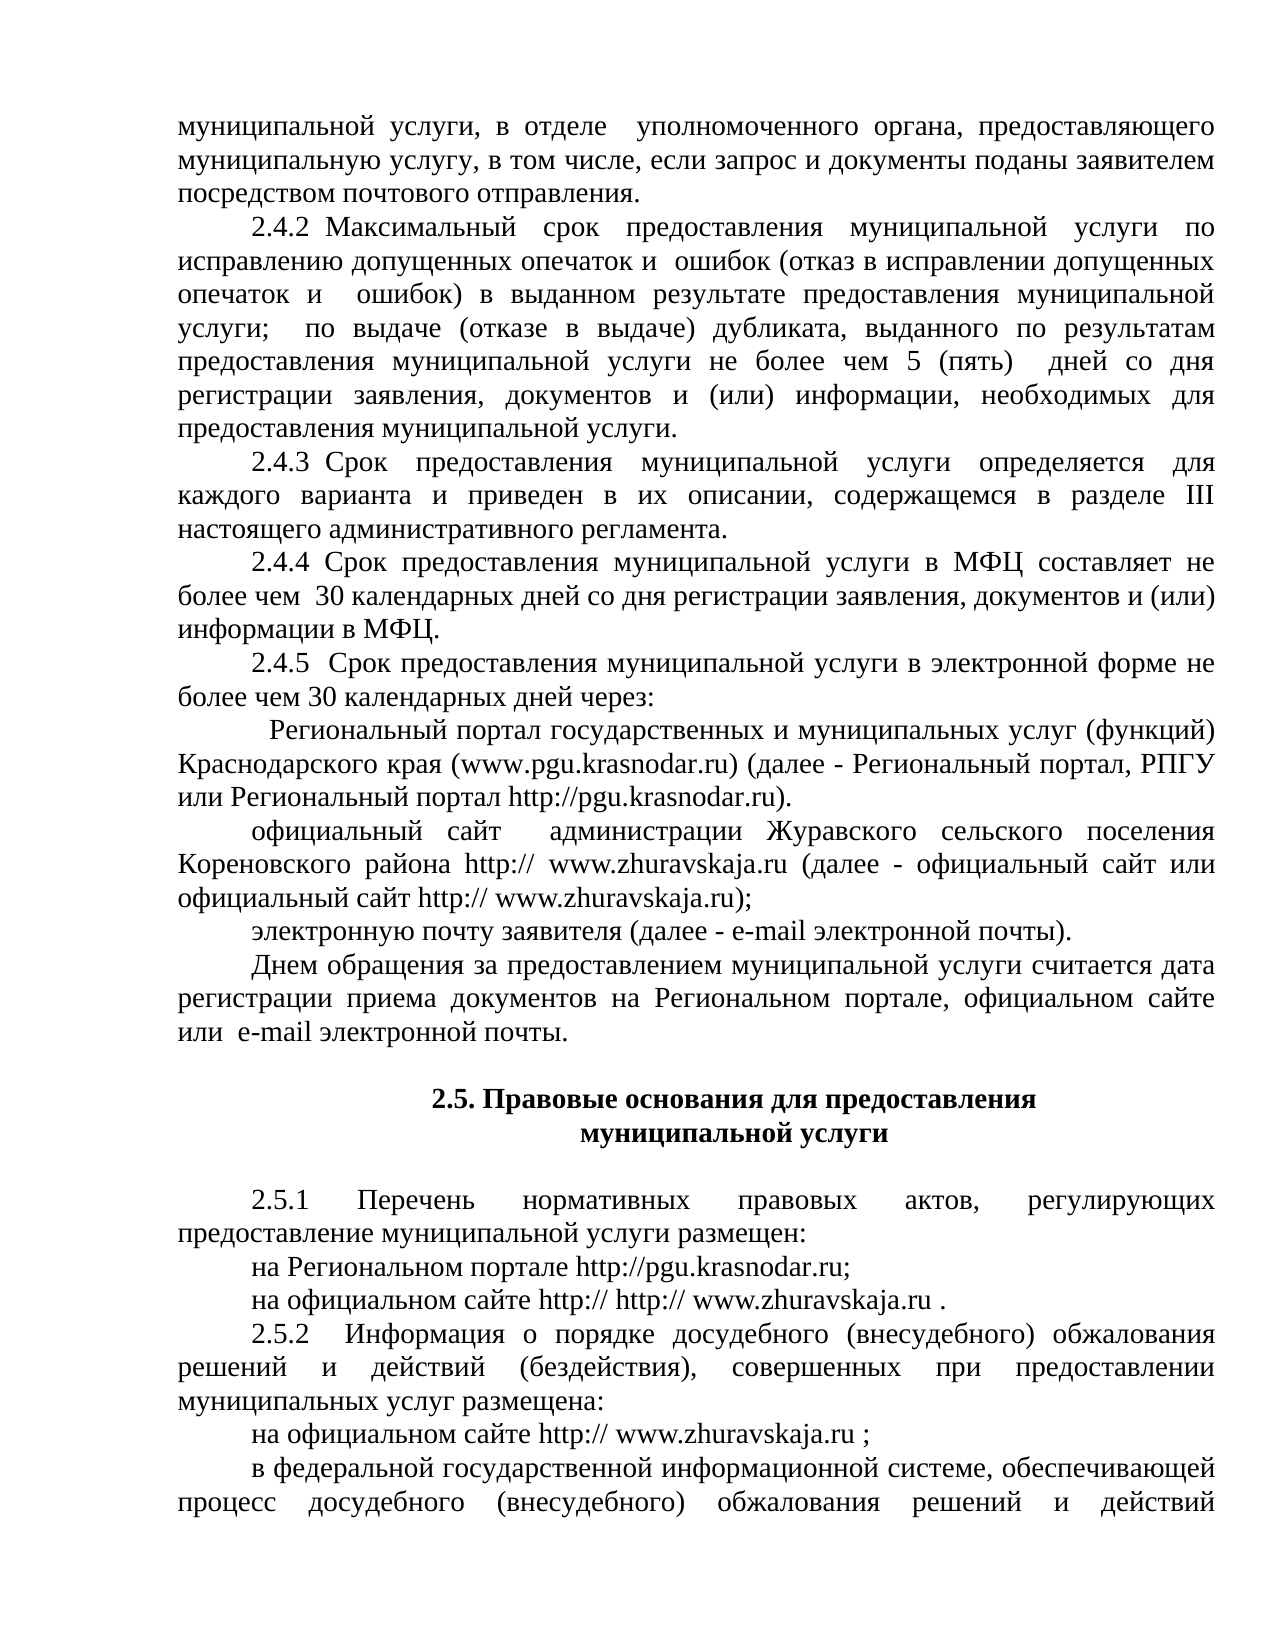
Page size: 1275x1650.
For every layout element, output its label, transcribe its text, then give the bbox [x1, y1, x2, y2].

text Днем обращения за предоставлением муниципальной услуги считается дата регистрации приема документов на Региональном портале, официальном сайте или e-mail электронной почты. [177, 947, 1216, 1048]
text на официальном сайте http:// www.zhuravskaja.ru ; [177, 1417, 1216, 1450]
text Региональный портал государственных и муниципальных услуг (функций) Краснодарского края (www.pgu.krasnodar.ru) (далее - Региональный портал, РПГУ или Региональный портал http://pgu.krasnodar.ru). [177, 712, 1216, 813]
text 2.4.4 Срок предоставления муниципальной услуги в МФЦ составляет не более чем 30 календарных дней со дня регистрации заявления, документов и (или) информации в МФЦ. [177, 544, 1216, 645]
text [177, 108, 1216, 209]
text на Региональном портале http://pgu.krasnodar.ru; [177, 1249, 1216, 1282]
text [177, 1450, 1216, 1517]
text 2.5.2 Информация о порядке досудебного (внесудебного) обжалования решений и действий (бездействия), совершенных при предоставлении муниципальных услуг размещена: [177, 1316, 1216, 1417]
text 2.4.3 Срок предоставления муниципальной услуги определяется для каждого варианта и приведен в их описании, содержащемся в разделе III настоящего административного регламента. [177, 444, 1216, 544]
text 2.5. Правовые основания для предоставления [177, 1081, 1216, 1115]
text 2.4.5 Срок предоставления муниципальной услуги в электронной форме не более чем 30 календарных дней через: [177, 645, 1216, 712]
text на официальном сайте http:// http:// www.zhuravskaja.ru . [177, 1282, 1216, 1316]
text 2.5.1 Перечень нормативных правовых актов, регулирующих предоставление муниципальной услуги размещен: [177, 1182, 1216, 1249]
text 2.4.2 Максимальный срок предоставления муниципальной услуги по исправлению допущенных опечаток и ошибок (отказ в исправлении допущенных опечаток и ошибок) в выданном результате предоставления муниципальной услуги; по выдаче (отказе в выдаче) дубликата, выданного по результатам предоставления муниципальной услуги не более чем 5 (пять) дней со дня регистрации заявления, документов и (или) информации, необходимых для предоставления муниципальной услуги. [177, 209, 1216, 444]
text муниципальной услуги [177, 1115, 1216, 1148]
text электронную почту заявителя (далее - e-mail электронной почты). [177, 913, 1216, 947]
text официальный сайт администрации Журавского сельского поселения Кореновского района http:// www.zhuravskaja.ru (далее - официальный сайт или официальный сайт http:// www.zhuravskaja.ru); [177, 813, 1216, 913]
